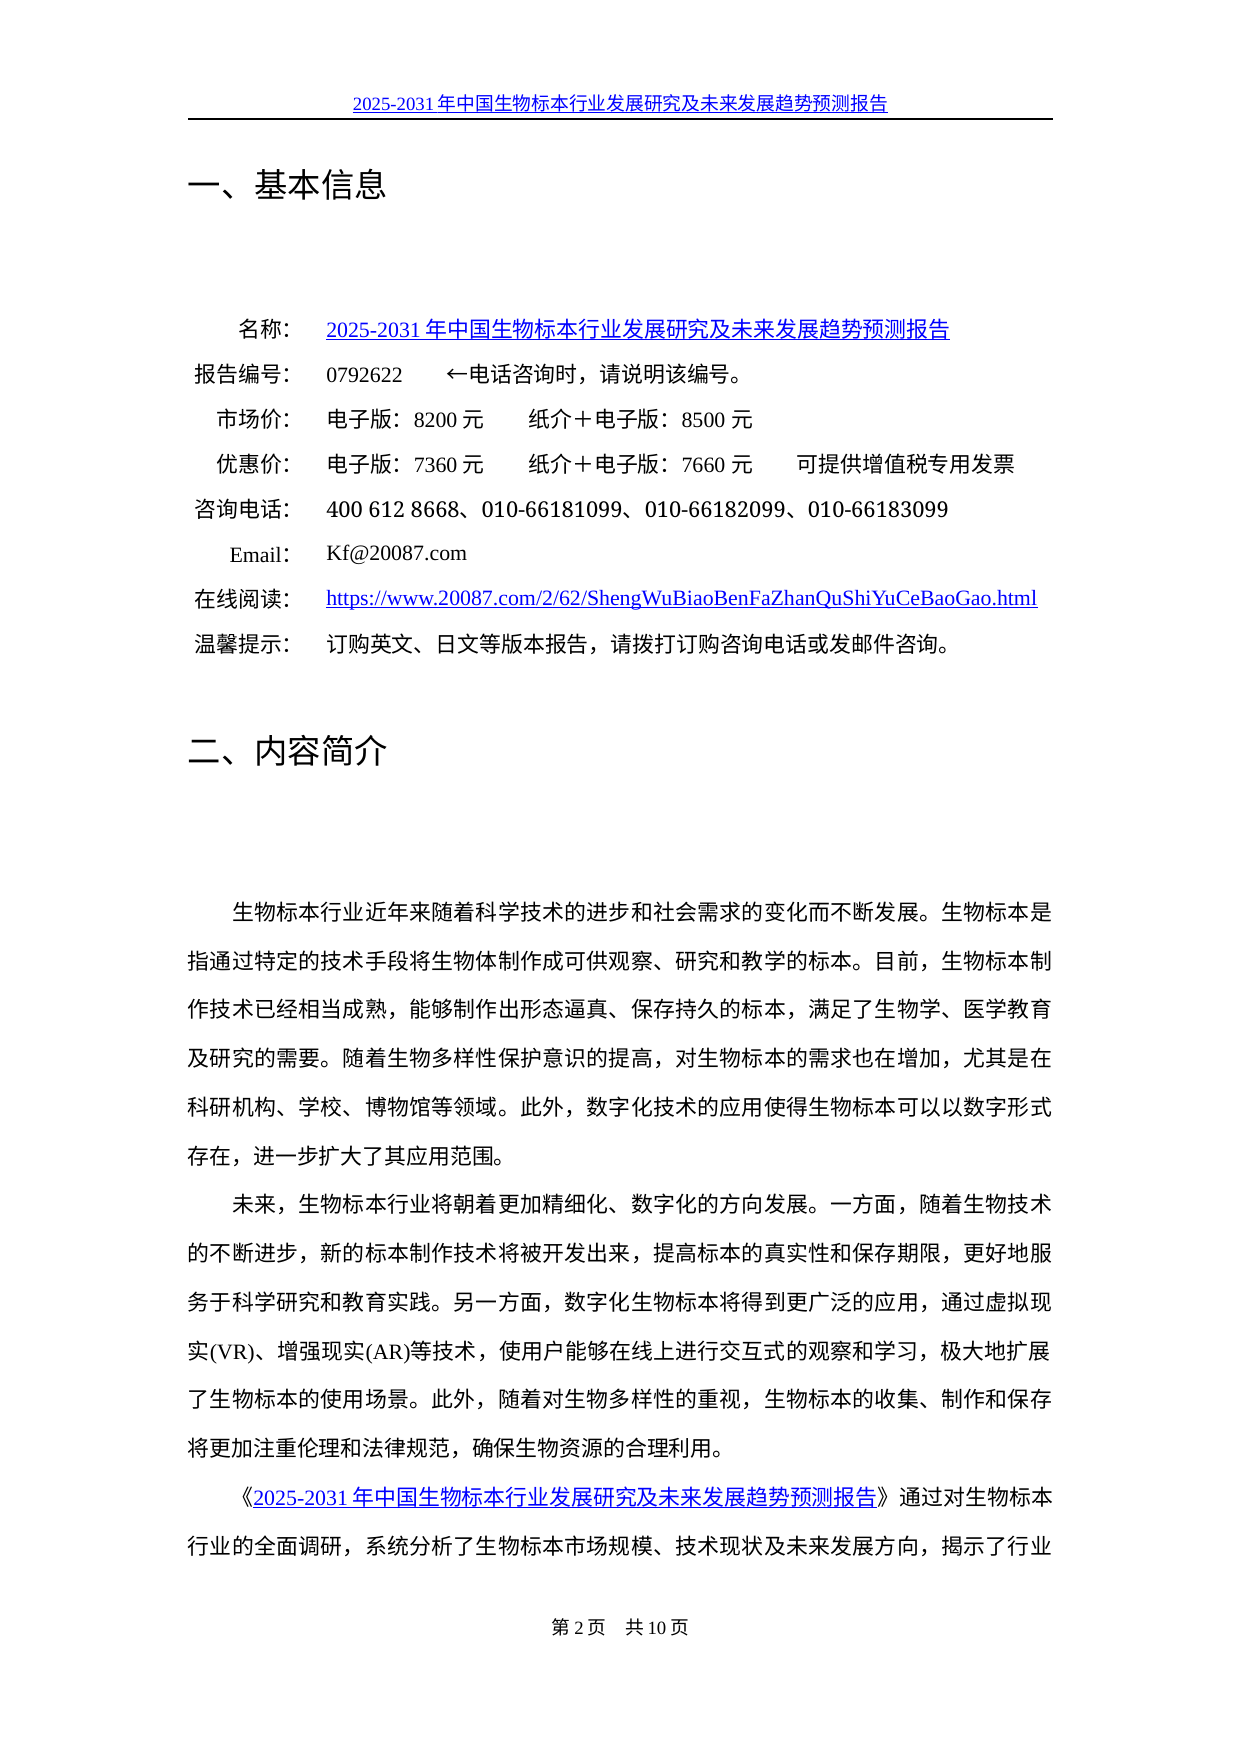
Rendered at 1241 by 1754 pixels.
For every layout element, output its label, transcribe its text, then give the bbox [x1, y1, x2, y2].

table_cell 0792622 ←电话咨询时，请说明该编号。 [315, 357, 1073, 402]
table_cell 市场价： [167, 402, 315, 447]
title 一、基本信息 [187, 150, 1053, 215]
table_cell 订购英文、日文等版本报告，请拨打订购咨询电话或发邮件咨询。 [315, 627, 1073, 672]
title 二、内容简介 [187, 717, 1053, 782]
table_cell Email： [167, 537, 315, 582]
table_cell 优惠价： [167, 447, 315, 492]
table_cell 电子版：7360 元 纸介＋电子版：7660 元 可提供增值税专用发票 [315, 447, 1073, 492]
table_cell 咨询电话： [167, 492, 315, 537]
table_cell 电子版：8200 元 纸介＋电子版：8500 元 [315, 402, 1073, 447]
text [187, 894, 1053, 1561]
table_cell 温馨提示： [167, 627, 315, 672]
table_cell [315, 582, 1073, 627]
table_header 2025-2031年中国生物标本行业发展研究及未来发展趋势预测报告 [315, 312, 1073, 357]
table_header 名称： [167, 312, 315, 357]
table_cell 400 612 8668、010-66181099、010-66182099、010-66183099 [315, 492, 1073, 537]
table_cell 报告编号： [167, 357, 315, 402]
table_cell Kf@20087.com [315, 537, 1073, 582]
table_cell 在线阅读： [167, 582, 315, 627]
